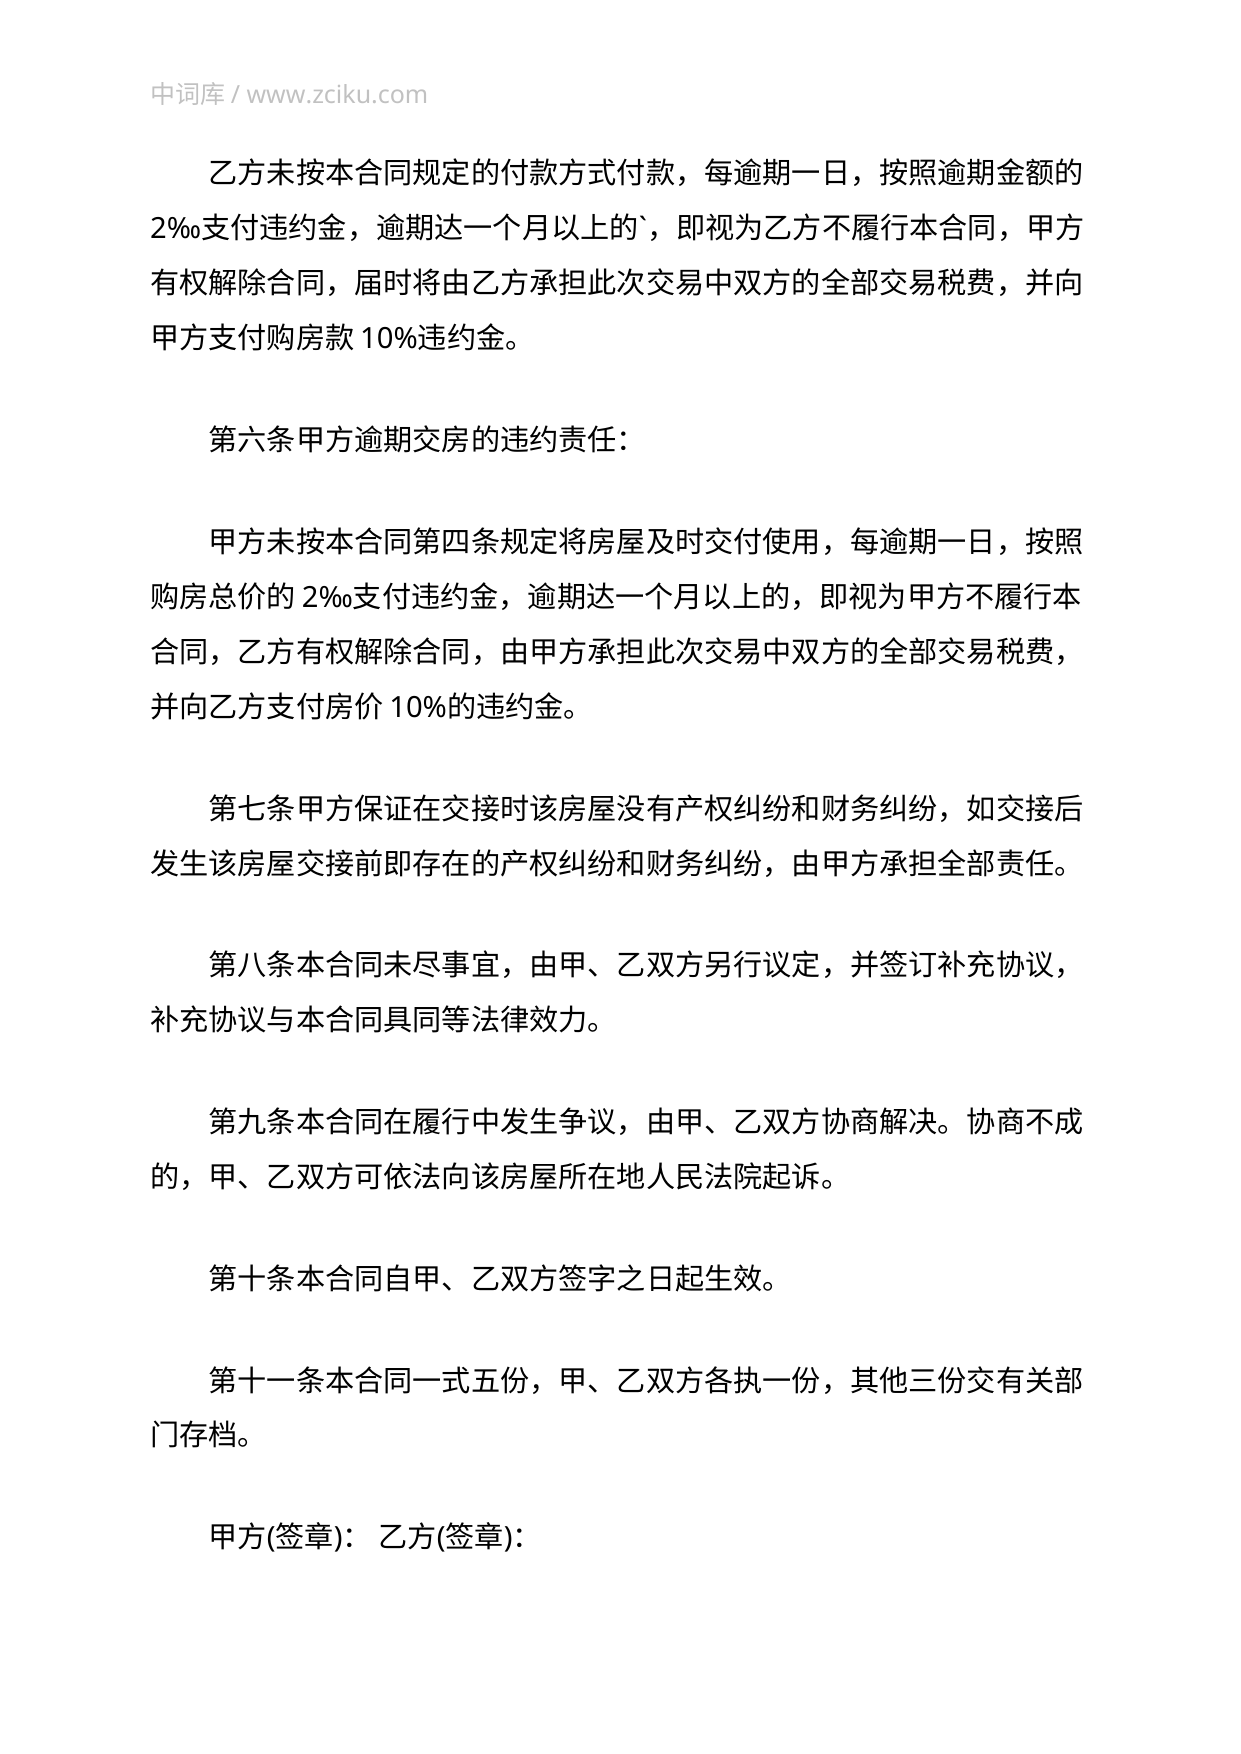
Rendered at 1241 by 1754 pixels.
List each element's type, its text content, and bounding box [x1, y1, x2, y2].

text 第七条甲方保证在交接时该房屋没有产权纠纷和财务纠纷，如交接后发生该房屋交接前即存在的产权纠纷和财务纠纷，由甲方承担全部责任。 [150, 785, 1090, 882]
text 第六条甲方逾期交房的违约责任： [150, 417, 1090, 459]
text 第九条本合同在履行中发生争议，由甲、乙双方协商解决。协商不成的，甲、乙双方可依法向该房屋所在地人民法院起诉。 [150, 1099, 1090, 1196]
text 第十条本合同自甲、乙双方签字之日起生效。 [150, 1255, 1090, 1298]
text 第十一条本合同一式五份，甲、乙双方各执一份，其他三份交有关部门存档。 [150, 1357, 1090, 1454]
text 乙方未按本合同规定的付款方式付款，每逾期一日，按照逾期金额的2‰支付违约金，逾期达一个月以上的`，即视为乙方不履行本合同，甲方有权解除合同，届时将由乙方承担此次交易中双方的全部交易税费，并向甲方支付购房款10%违约金。 [150, 150, 1090, 357]
text 甲方未按本合同第四条规定将房屋及时交付使用，每逾期一日，按照购房总价的2‰支付违约金，逾期达一个月以上的，即视为甲方不履行本合同，乙方有权解除合同，由甲方承担此次交易中双方的全部交易税费，并向乙方支付房价10%的违约金。 [150, 518, 1090, 726]
text 甲方(签章)： 乙方(签章)： [150, 1514, 1090, 1556]
text 第八条本合同未尽事宜，由甲、乙双方另行议定，并签订补充协议，补充协议与本合同具同等法律效力。 [150, 942, 1090, 1039]
